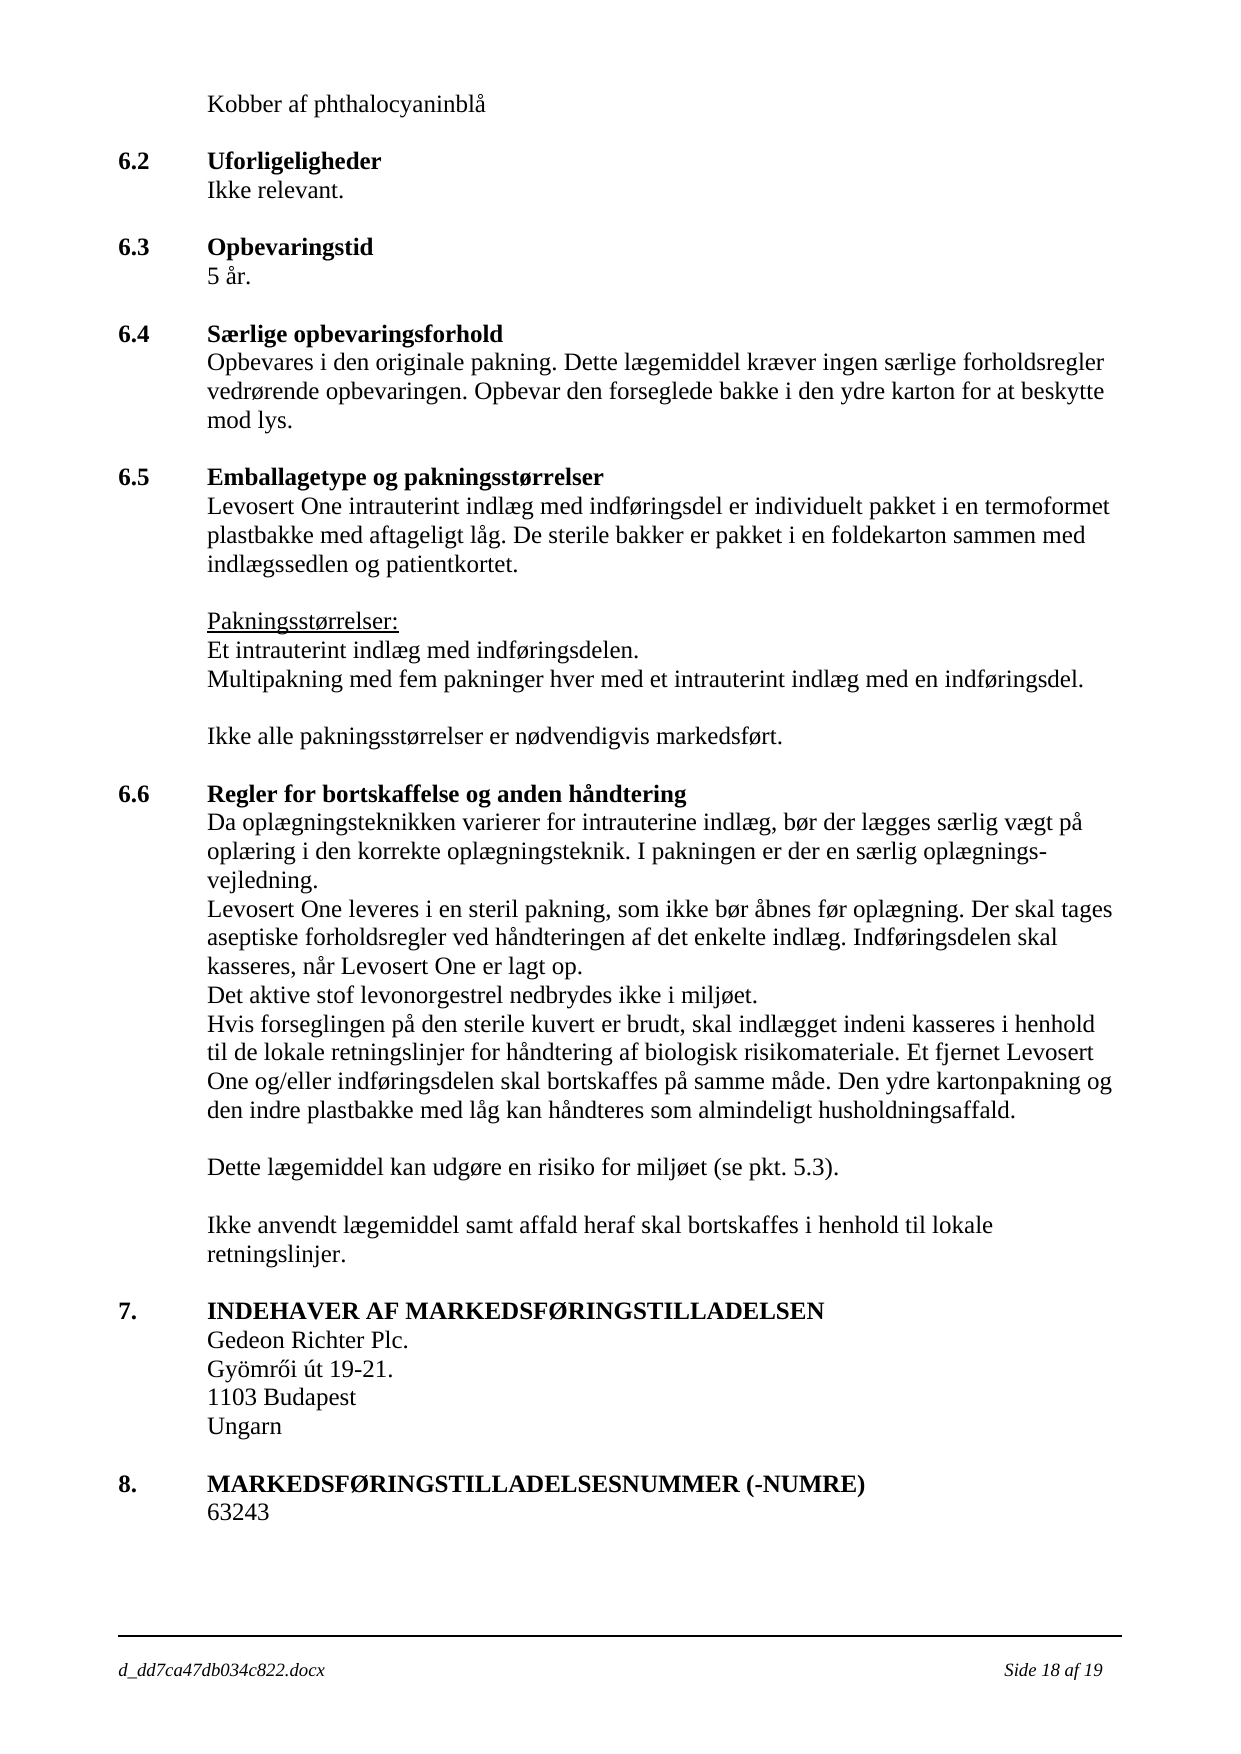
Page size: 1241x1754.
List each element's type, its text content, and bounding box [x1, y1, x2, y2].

text Levosert One leveres i en steril pakning, som ikke bør åbnes før oplægning. Der skal tages aseptiske forholdsregler ved håndteringen af det enkelte indlæg. Indføringsdelen skal kasseres, når Levosert One er lagt op. [207, 894, 1122, 980]
text 7. INDEHAVER AF MARKEDSFØRINGSTILLADELSEN [118, 1296, 1122, 1325]
text Pakningsstørrelser: [207, 606, 1122, 635]
text Gedeon Richter Plc. [207, 1325, 1122, 1354]
text Kobber af phthalocyaninblå [207, 89, 1122, 117]
text 6.5 Emballagetype og pakningsstørrelser [118, 462, 1122, 491]
text Da oplægningsteknikken varierer for intrauterine indlæg, bør der lægges særlig vægt på oplæring i den korrekte oplægningsteknik. I pakningen er der en særlig oplægningsvejledning. [207, 807, 1122, 894]
text 6.2 Uforligeligheder [118, 146, 1122, 175]
text 6.6 Regler for bortskaffelse og anden håndtering [118, 779, 1122, 807]
text 6.3 Opbevaringstid [118, 232, 1122, 261]
text 6.4 Særlige opbevaringsforhold [118, 319, 1122, 347]
text 1103 Budapest [207, 1382, 1122, 1411]
text 5 år. [207, 261, 1122, 290]
text 8. MARKEDSFØRINGSTILLADELSESNUMMER (-NUMRE) [118, 1469, 1122, 1497]
text Ikke anvendt lægemiddel samt affald heraf skal bortskaffes i henhold til lokale retningslinjer. [207, 1210, 1122, 1267]
text Ikke alle pakningsstørrelser er nødvendigvis markedsført. [207, 721, 1122, 750]
text Opbevares i den originale pakning. Dette lægemiddel kræver ingen særlige forholdsregler vedrørende opbevaringen. Opbevar den forseglede bakke i den ydre karton for at beskytte mod lys. [207, 347, 1122, 434]
text Et intrauterint indlæg med indføringsdelen. [207, 635, 1122, 664]
text Levosert One intrauterint indlæg med indføringsdel er individuelt pakket i en termoformet plastbakke med aftageligt låg. De sterile bakker er pakket i en foldekarton sammen med indlægssedlen og patientkortet. [207, 491, 1122, 577]
text Ikke relevant. [207, 175, 1122, 204]
text Gyömrői út 19-21. [207, 1354, 1122, 1382]
text Ungarn [207, 1411, 1122, 1440]
text Multipakning med fem pakninger hver med et intrauterint indlæg med en indføringsdel. [207, 664, 1122, 692]
text Dette lægemiddel kan udgøre en risiko for miljøet (se pkt. 5.3). [207, 1152, 1122, 1181]
text 63243 [207, 1497, 1122, 1526]
text Hvis forseglingen på den sterile kuvert er brudt, skal indlægget indeni kasseres i henhold til de lokale retningslinjer for håndtering af biologisk risikomateriale. Et fjernet Levosert One og/eller indføringsdelen skal bortskaffes på samme måde. Den ydre kartonpakning og den indre plastbakke med låg kan håndteres som almindeligt husholdningsaffald. [207, 1009, 1122, 1124]
text Det aktive stof levonorgestrel nedbrydes ikke i miljøet. [207, 980, 1122, 1009]
